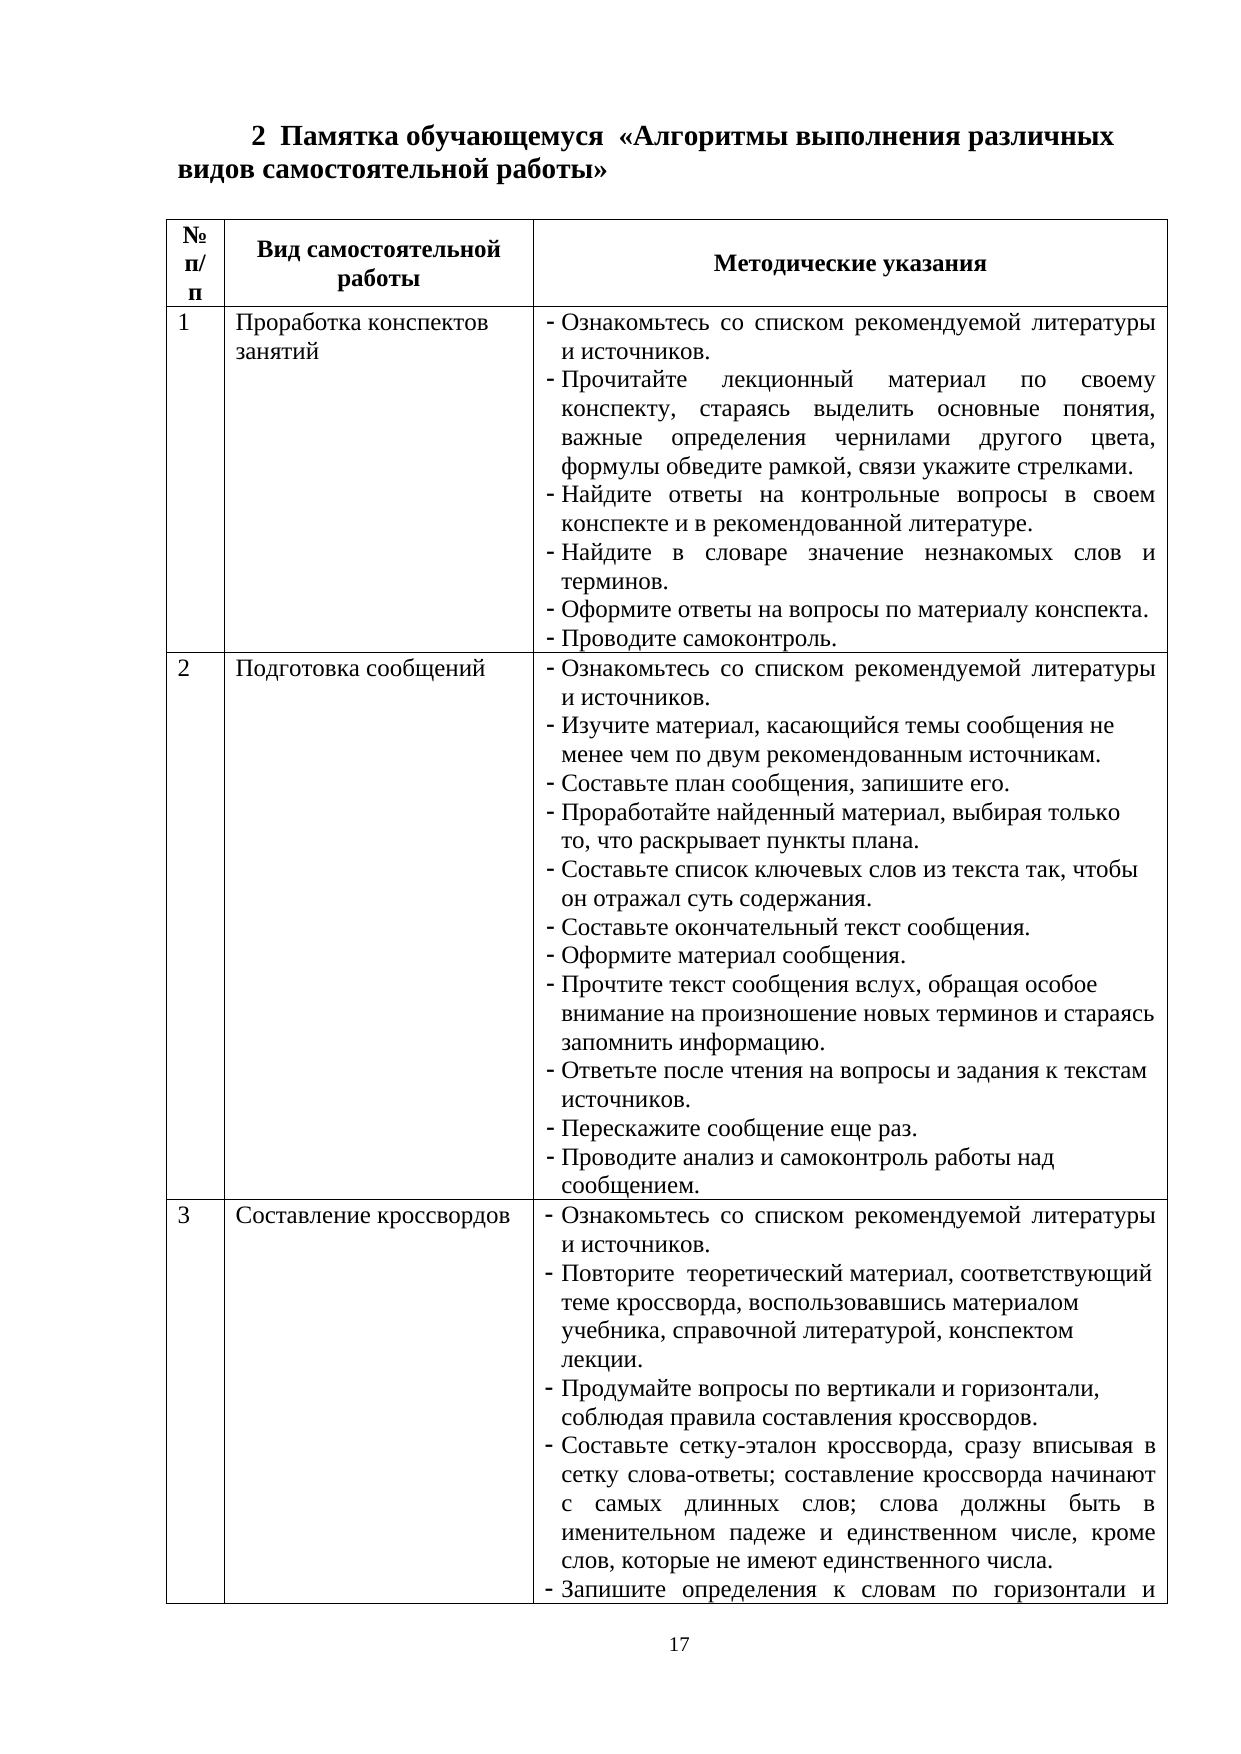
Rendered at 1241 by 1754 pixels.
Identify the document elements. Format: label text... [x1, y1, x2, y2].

table_cell 2 [167, 653, 224, 1199]
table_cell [534, 1200, 1167, 1603]
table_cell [225, 1200, 533, 1603]
table_cell Ознакомьтесь со списком рекомендуемой литературы и источников. Изучите материал, касающийся темы сообщения не менее чем по двум рекомендованным источникам. Составьте план сообщения, запишите его. Проработайте найденный материал, выбирая только то, что раскрывает пункты плана. Составьте список ключевых слов из текста так, чтобы он отражал суть содержания. Составьте окончательный текст сообщения. Оформите материал сообщения. Прочтите текст сообщения вслух, обращая особое внимание на произношение новых терминов и стараясь запомнить информацию. Ответьте после чтения на вопросы и задания к текстам источников. Перескажите сообщение еще раз. Проводите анализ и самоконтроль работы над сообщением. [534, 653, 1167, 1199]
table_header № п/п [167, 220, 224, 306]
table_header Методические указания [534, 220, 1167, 306]
table_cell Ознакомьтесь со списком рекомендуемой литературы и источников. Прочитайте лекционный материал по своему конспекту, стараясь выделить основные понятия, важные определения чернилами другого цвета, формулы обведите рамкой, связи укажите стрелками. Найдите ответы на контрольные вопросы в своем конспекте и в рекомендованной литературе. Найдите в словаре значение незнакомых слов и терминов. Оформите ответы на вопросы по материалу конспекта. Проводите самоконтроль. [534, 307, 1167, 652]
table_header Вид самостоятельной работы [225, 220, 533, 306]
text 2 Памятка обучающемуся «Алгоритмы выполнения различных видов самостоятельной работы» [177, 118, 1181, 185]
table_cell Проработка конспектов занятий [225, 307, 533, 652]
table_cell Подготовка сообщений [225, 653, 533, 1199]
table_cell 1 [167, 307, 224, 652]
table_cell 3 [167, 1200, 224, 1603]
